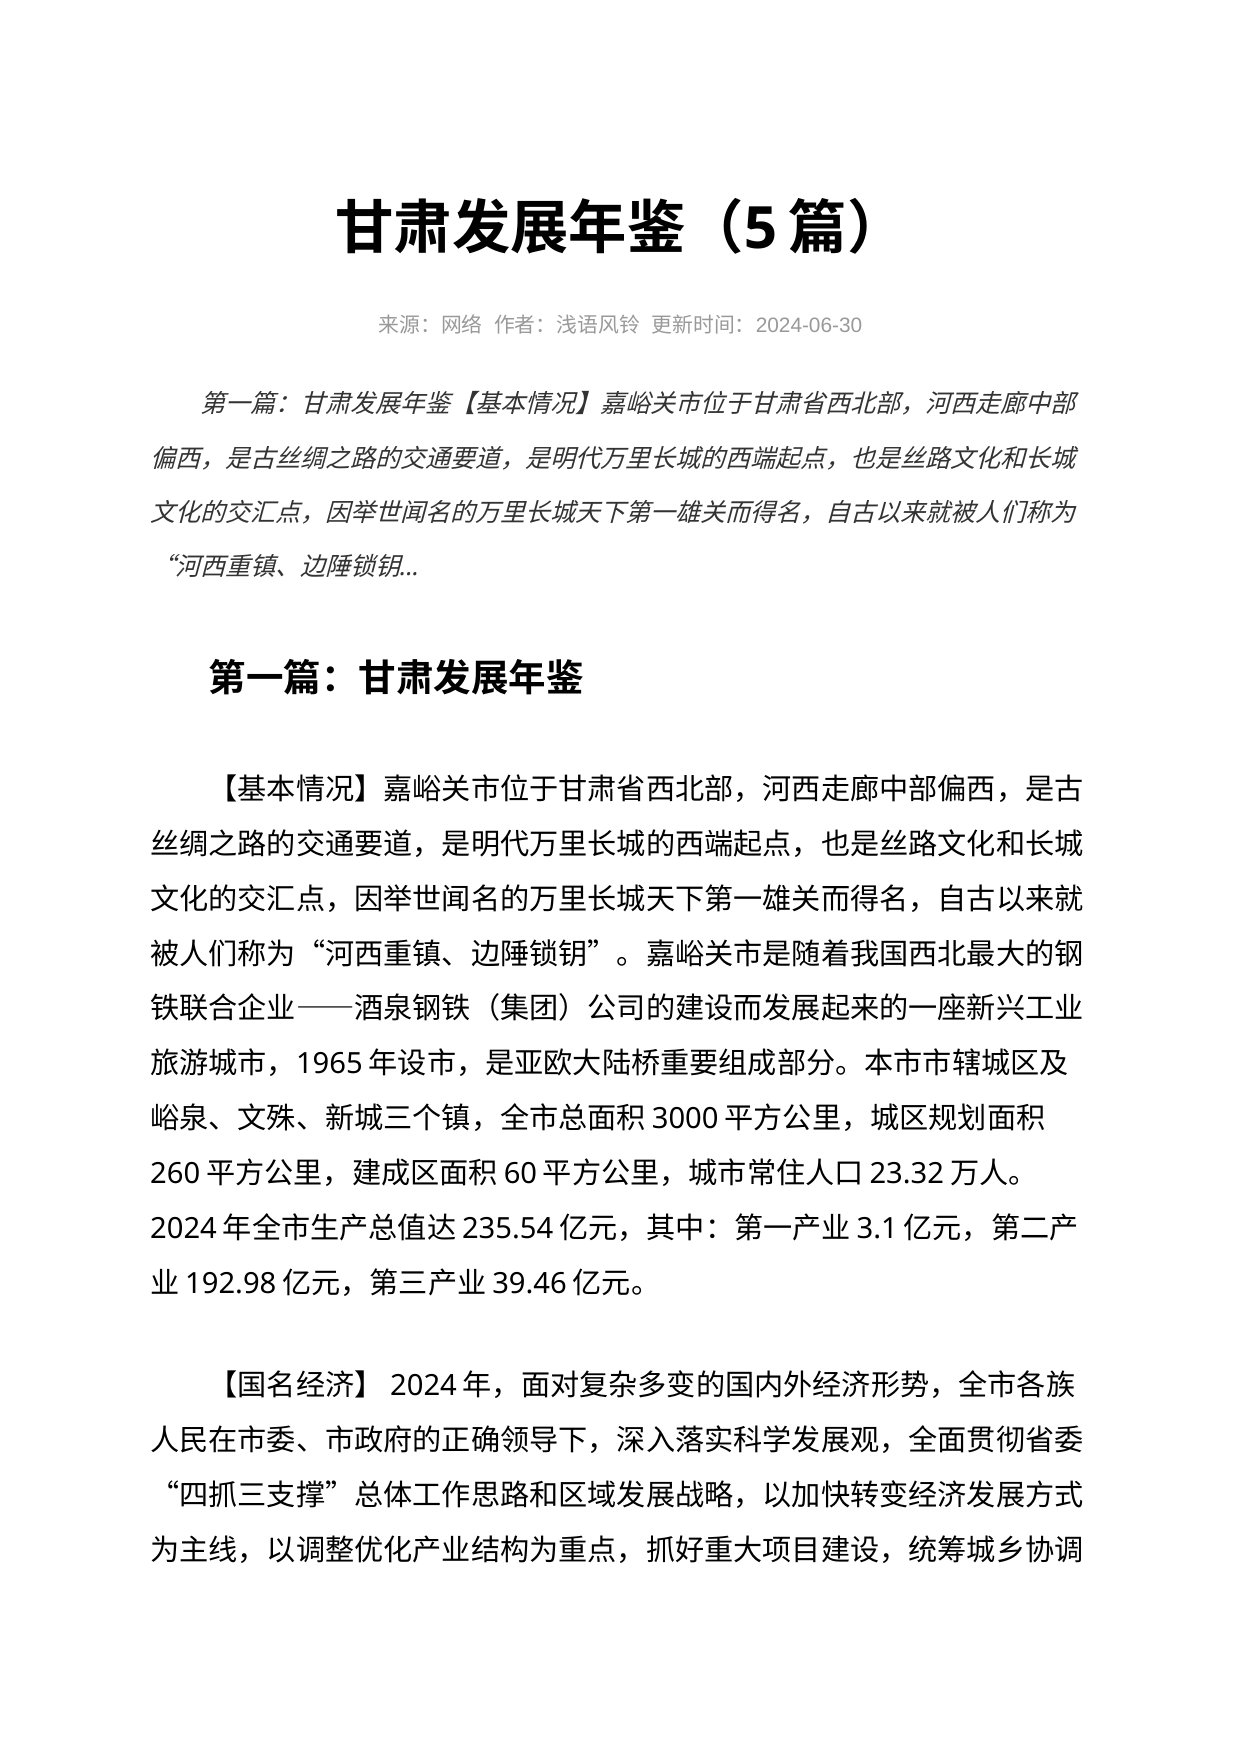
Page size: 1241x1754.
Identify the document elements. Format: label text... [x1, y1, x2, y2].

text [150, 1362, 1090, 1569]
text 来源：网络 作者：浅语风铃 更新时间：2024-06-30 [150, 313, 1090, 337]
text 第一篇：甘肃发展年鉴【基本情况】嘉峪关市位于甘肃省西北部，河西走廊中部偏西，是古丝绸之路的交通要道，是明代万里长城的西端起点，也是丝路文化和长城文化的交汇点，因举世闻名的万里长城天下第一雄关而得名，自古以来就被人们称为“河西重镇、边陲锁钥... [150, 384, 1090, 583]
subtitle 甘肃发展年鉴（5篇） [150, 181, 1090, 266]
text 第一篇：甘肃发展年鉴 [150, 648, 1090, 702]
text 【基本情况】嘉峪关市位于甘肃省西北部，河西走廊中部偏西，是古丝绸之路的交通要道，是明代万里长城的西端起点，也是丝路文化和长城文化的交汇点，因举世闻名的万里长城天下第一雄关而得名，自古以来就被人们称为“河西重镇、边陲锁钥”。嘉峪关市是随着我国西北最大的钢铁联合企业——酒泉钢铁（集团）公司的建设而发展起来的一座新兴工业旅游城市，1965年设市，是亚欧大陆桥重要组成部分。本市市辖城区及峪泉、文殊、新城三个镇，全市总面积3000平方公里，城区规划面积260平方公里，建成区面积60平方公里，城市常住人口23.32万人。2024年全市生产总值达235.54亿元，其中：第一产业3.1亿元，第二产业192.98亿元，第三产业39.46亿元。 [150, 766, 1090, 1302]
